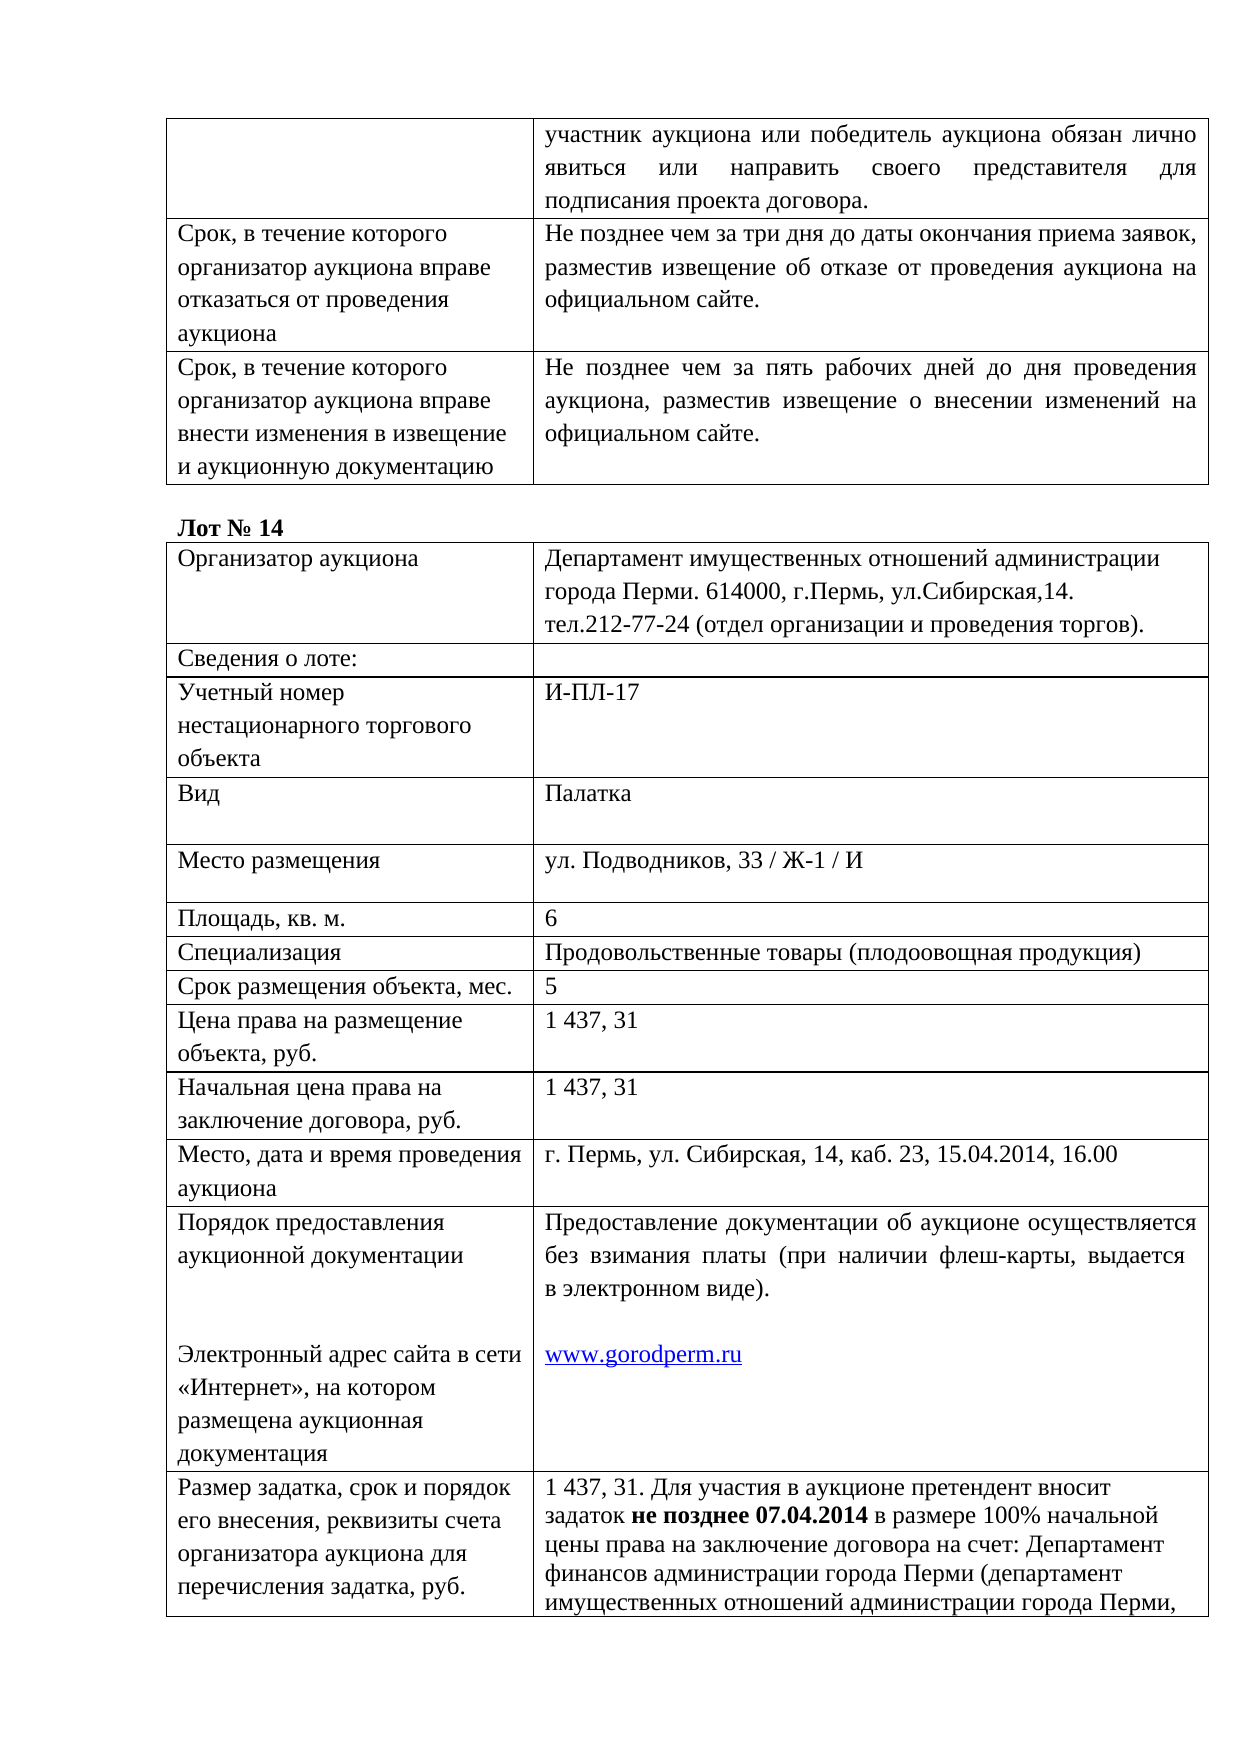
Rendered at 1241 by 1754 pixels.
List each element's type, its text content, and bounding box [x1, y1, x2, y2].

table_cell Вид [167, 778, 533, 844]
table_cell Предоставление документации об аукционе осуществляется без взимания платы (при наличии флеш-карты, выдается в электронном виде). www.gorodperm.ru [534, 1207, 1208, 1471]
table_cell Учетный номер нестационарного торгового объекта [167, 678, 533, 777]
table_cell 5 [534, 971, 1208, 1004]
table_header Организатор аукциона [167, 543, 533, 642]
table_cell Продовольственные товары (плодоовощная продукция) [534, 937, 1208, 970]
table_cell Срок, в течение которого организатор аукциона вправе отказаться от проведения аукциона [167, 219, 533, 351]
table_cell Не позднее чем за пять рабочих дней до дня проведения аукциона, разместив извещение о внесении изменений на официальном сайте. [534, 352, 1208, 484]
table_cell Место, дата и время проведения аукциона [167, 1140, 533, 1206]
table_cell Не позднее чем за три дня до даты окончания приема заявок, разместив извещение об отказе от проведения аукциона на официальном сайте. [534, 219, 1208, 351]
table_cell Палатка [534, 778, 1208, 844]
table_cell Цена права на размещение объекта, руб. [167, 1005, 533, 1071]
table_cell г. Пермь, ул. Сибирская, 14, каб. 23, 15.04.2014, 16.00 [534, 1140, 1208, 1206]
table_cell [534, 644, 1208, 676]
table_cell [167, 119, 533, 217]
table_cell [534, 1472, 1208, 1616]
table_header Департамент имущественных отношений администрации города Перми. .Пермь, ул.Сибирская,14. тел.212-77-24 (отдел организации и проведения торгов). [534, 543, 1208, 642]
table_cell 1 437, 31 [534, 1005, 1208, 1071]
table_cell Сведения о лоте: [167, 644, 533, 676]
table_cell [167, 1472, 533, 1616]
table_cell Срок, в течение которого организатор аукциона вправе внести изменения в извещение и аукционную документацию [167, 352, 533, 484]
text Лот № 14 [177, 513, 1152, 542]
table_cell Специализация [167, 937, 533, 970]
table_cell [534, 119, 1208, 217]
table_cell Место размещения [167, 845, 533, 902]
table_cell Начальная цена права на заключение договора, руб. [167, 1073, 533, 1138]
table_cell 1 437, 31 [534, 1073, 1208, 1138]
table_cell Срок размещения объекта, мес. [167, 971, 533, 1004]
table_cell И-ПЛ-17 [534, 678, 1208, 777]
table_cell Порядок предоставления аукционной документации Электронный адрес сайта в сети «Интернет», на котором размещена аукционная документация [167, 1207, 533, 1471]
table_cell ул. Подводников, 33 / Ж-1 / И [534, 845, 1208, 902]
table_cell 6 [534, 903, 1208, 936]
table_cell Площадь, кв. м. [167, 903, 533, 936]
